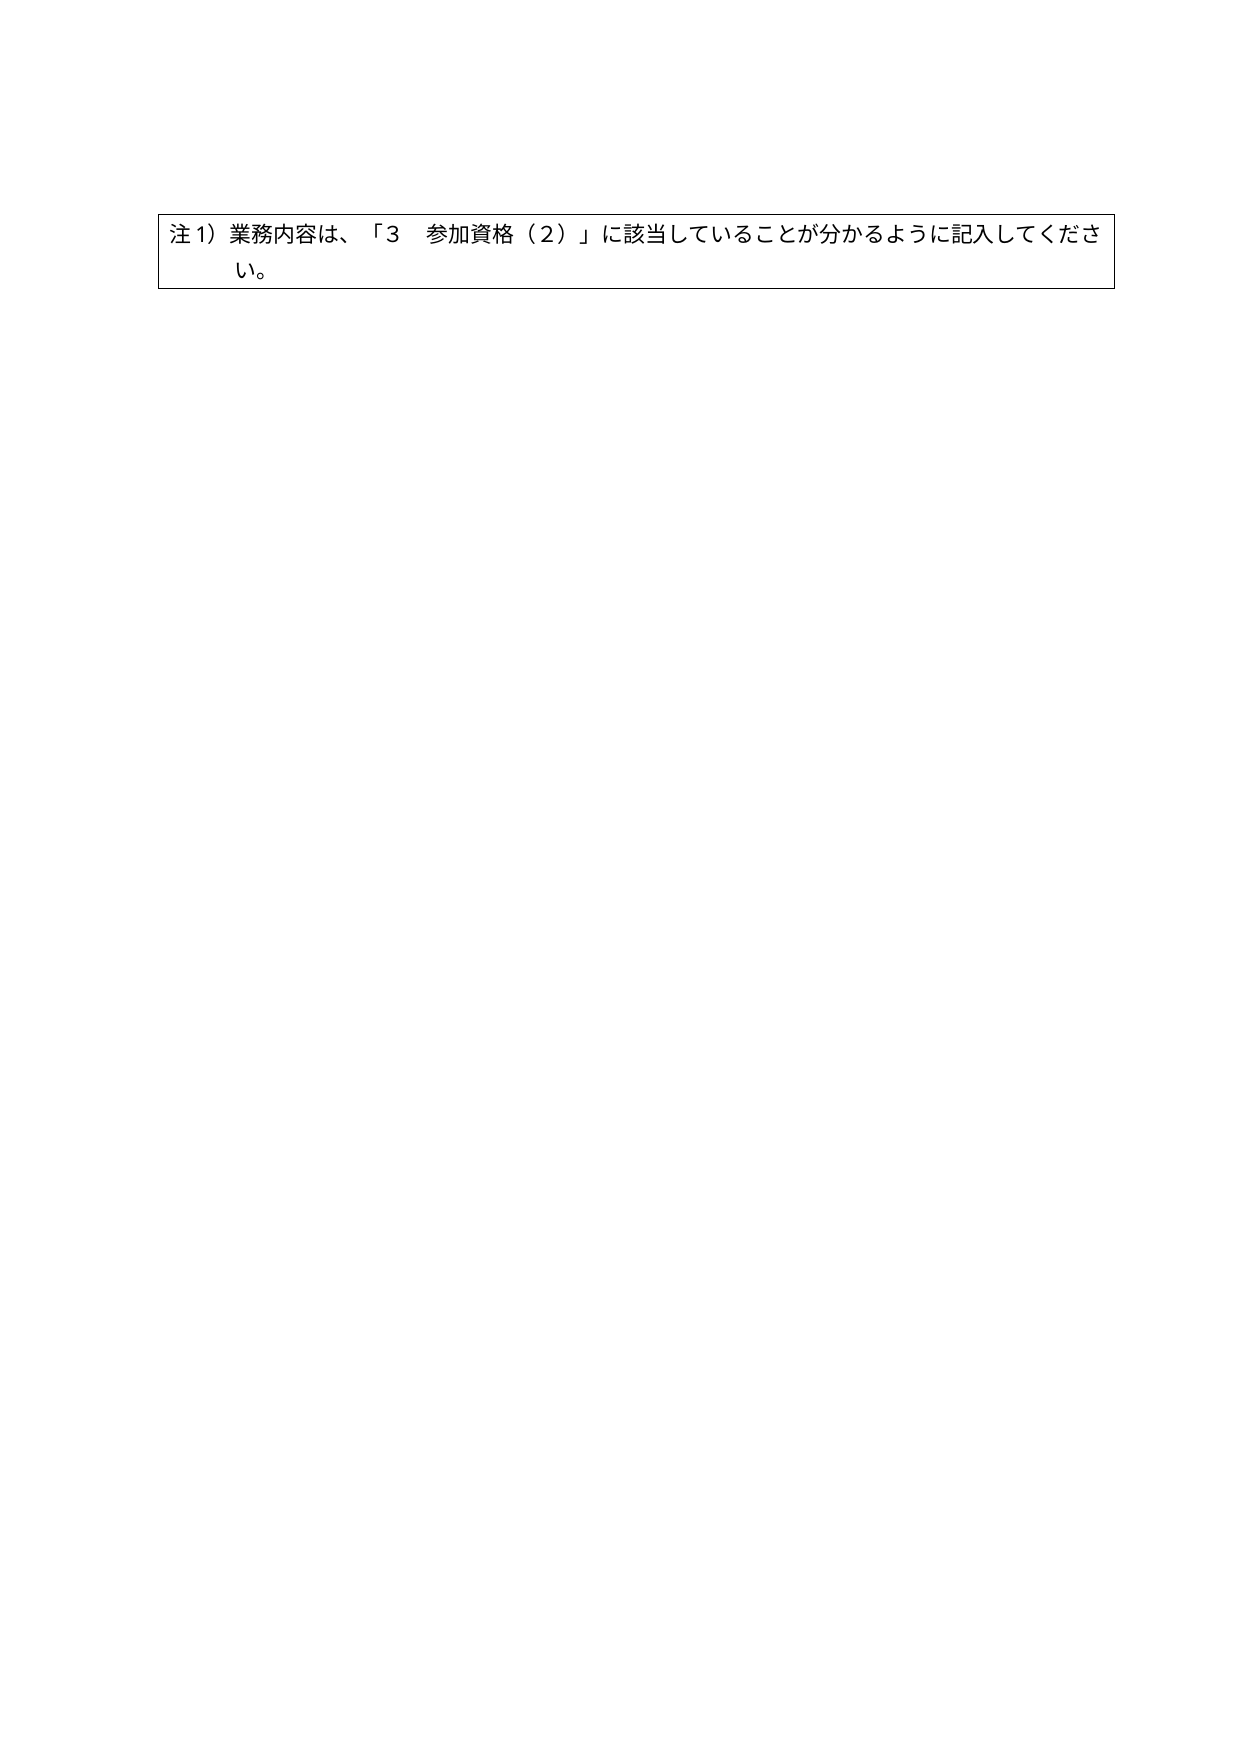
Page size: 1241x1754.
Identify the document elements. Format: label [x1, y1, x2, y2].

table_cell [159, 215, 1114, 287]
